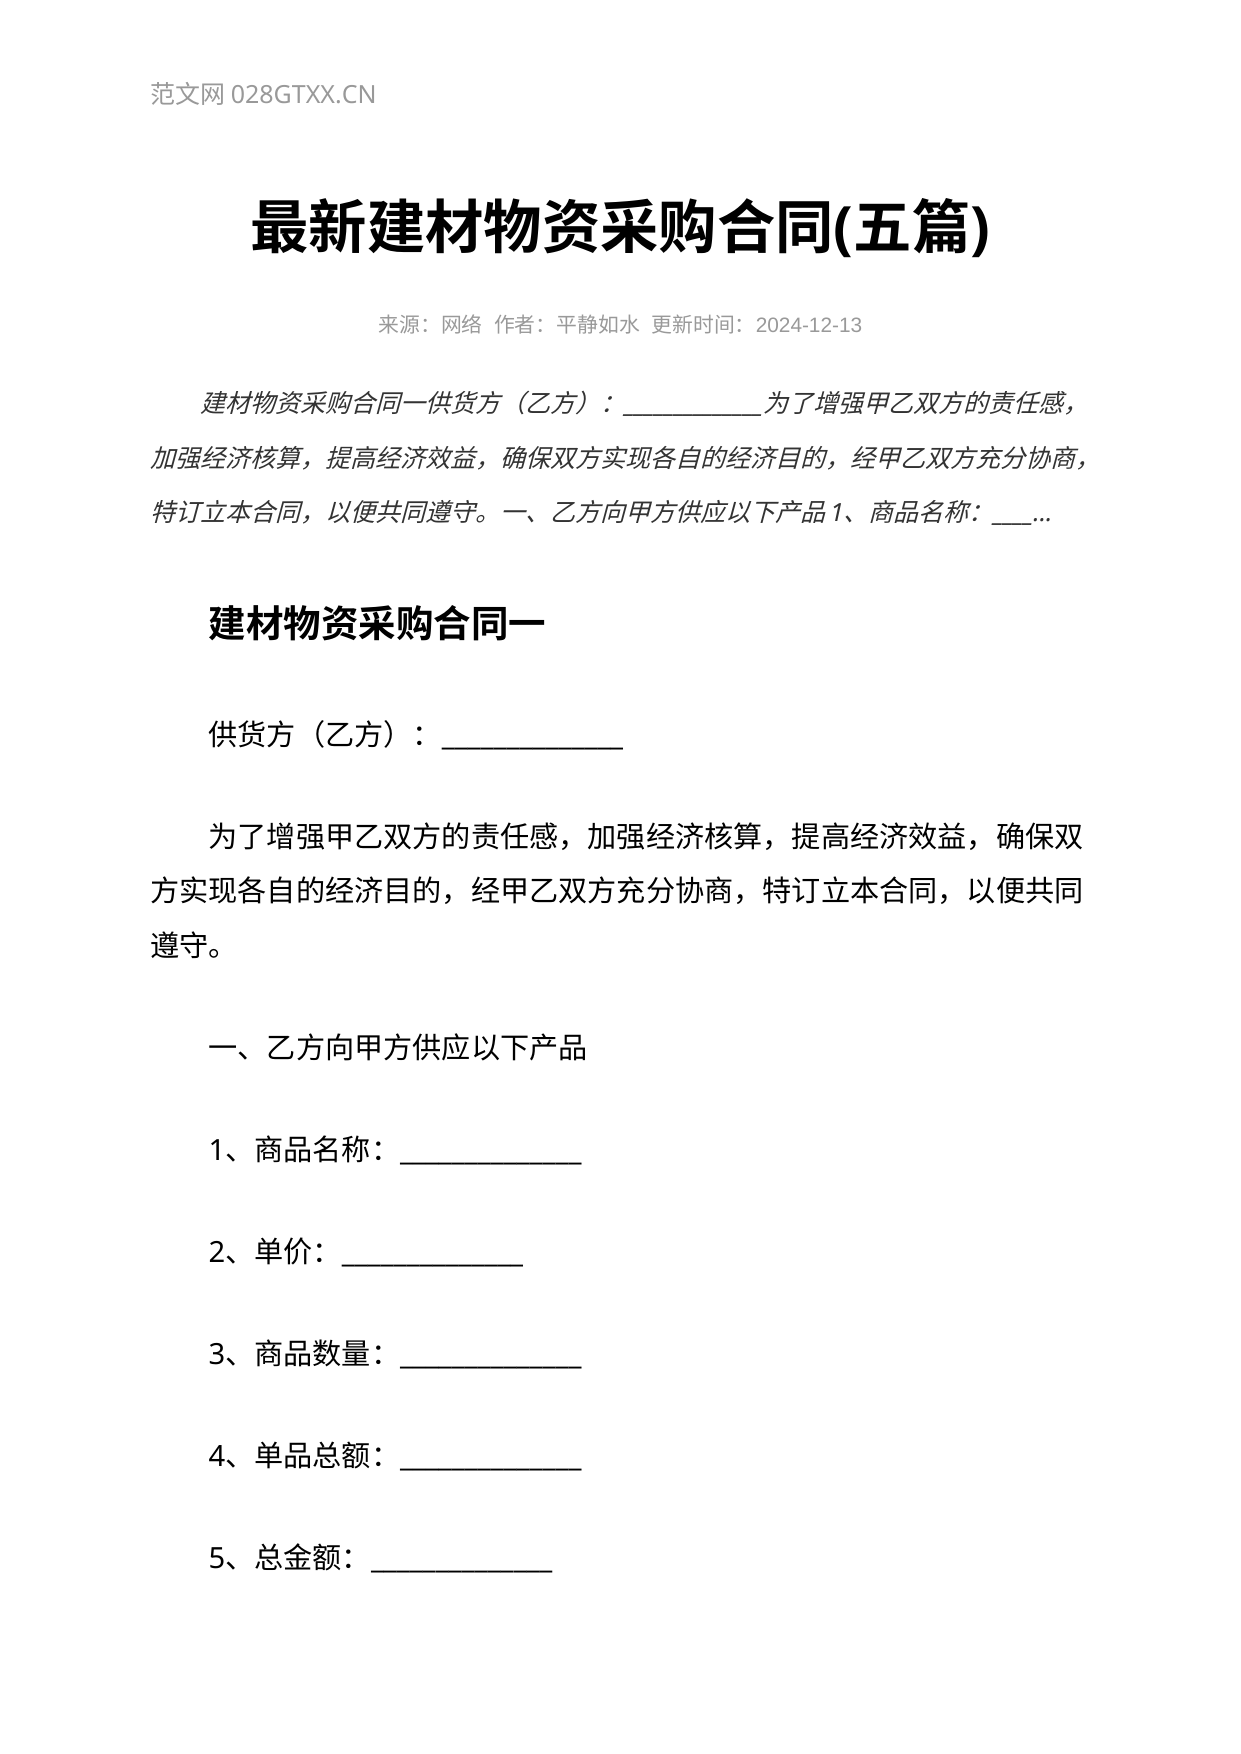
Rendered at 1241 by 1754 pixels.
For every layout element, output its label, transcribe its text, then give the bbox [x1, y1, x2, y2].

text 1、商品名称：______________ [150, 1126, 1090, 1169]
text 建材物资采购合同一供货方（乙方）：______________为了增强甲乙双方的责任感，加强经济核算，提高经济效益，确保双方实现各自的经济目的，经甲乙双方充分协商，特订立本合同，以便共同遵守。一、乙方向甲方供应以下产品1、商品名称：____... [150, 384, 1090, 529]
text 3、商品数量：______________ [150, 1330, 1090, 1373]
subtitle 最新建材物资采购合同(五篇) [150, 181, 1090, 266]
text 2、单价：______________ [150, 1228, 1090, 1271]
text 5、总金额：______________ [150, 1534, 1090, 1577]
text 建材物资采购合同一 [150, 594, 1090, 648]
text 一、乙方向甲方供应以下产品 [150, 1025, 1090, 1067]
text 4、单品总额：______________ [150, 1432, 1090, 1475]
text 供货方（乙方）：______________ [150, 711, 1090, 753]
text 为了增强甲乙双方的责任感，加强经济核算，提高经济效益，确保双方实现各自的经济目的，经甲乙双方充分协商，特订立本合同，以便共同遵守。 [150, 813, 1090, 965]
text 来源：网络 作者：平静如水 更新时间：2024-12-13 [150, 313, 1090, 337]
